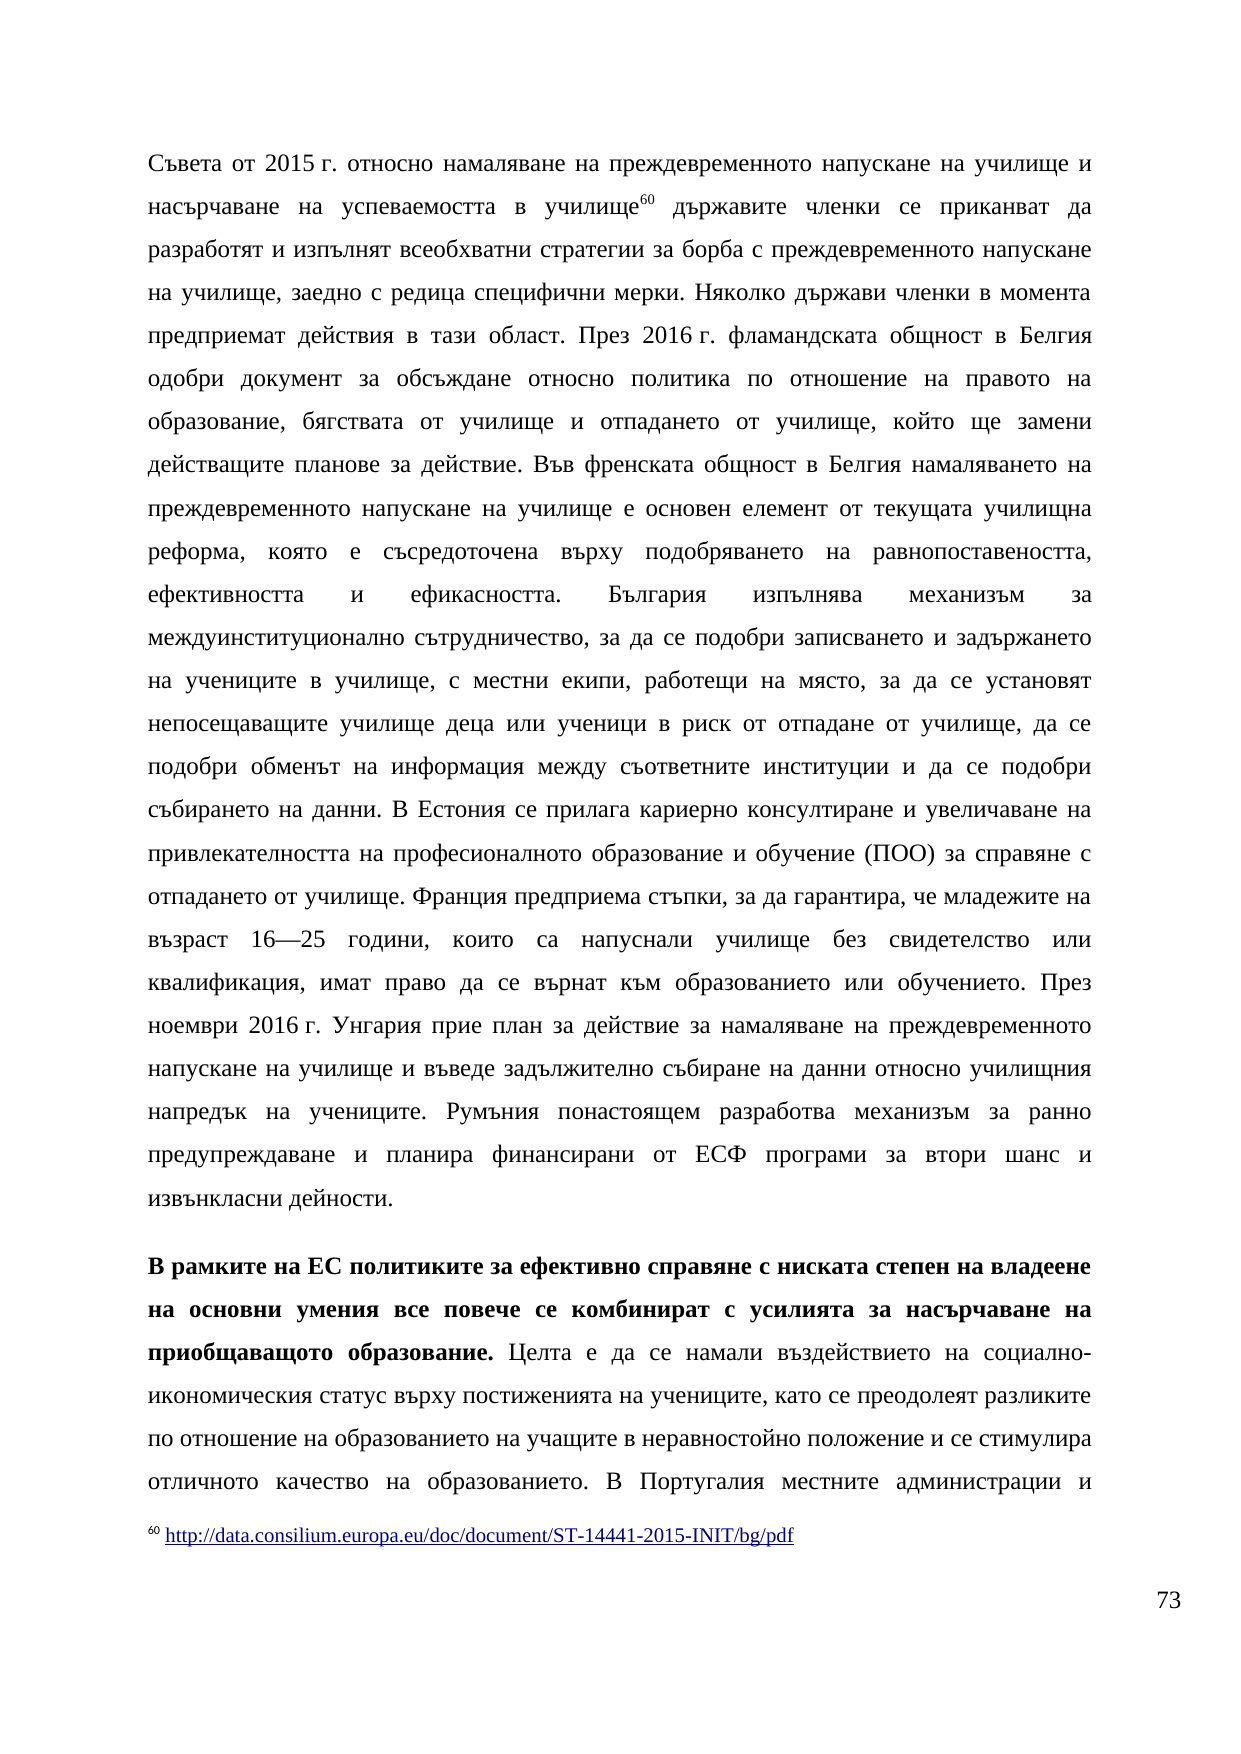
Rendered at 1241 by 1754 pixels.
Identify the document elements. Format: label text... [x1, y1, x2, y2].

text Дейностите във връзка с политиката доведоха до установяването на основните аспекти за подобряване на приобщаващия характер, целесъобразността и качеството на образованието, по-специално за справяне с преждевременното напускане на училище. През май 2017 г. в две съобщения на Комисията беше очертано как действията на ЕС могат да подкрепят държавите членки и доставчиците на образование във връзка с постигането на тези цели. Освен това в Заключенията на Съвета от 2015 г. относно намаляване на преждевременното напускане на училище и насърчаване на успеваемостта в училище държавите членки се приканват да разработят и изпълнят всеобхватни стратегии за борба с преждевременното напускане на училище, заедно с редица специфични мерки. Няколко държави членки в момента предприемат действия в тази област. През 2016 г. фламандската общност в Белгия одобри документ за обсъждане относно политика по отношение на правото на образование, бягствата от училище и отпадането от училище, който ще замени действащите планове за действие. Във френската общност в Белгия намаляването на преждевременното напускане на училище е основен елемент от текущата училищна реформа, която е съсредоточена върху подобряването на равнопоставеността, ефективността и ефикасността. България изпълнява механизъм за междуинституционално сътрудничество, за да се подобри записването и задържането на учениците в училище, с местни екипи, работещи на място, за да се установят непосещаващите училище деца или ученици в риск от отпадане от училище, да се подобри обменът на информация между съответните институции и да се подобри събирането на данни. В Естония се прилага кариерно консултиране и увеличаване на привлекателността на професионалното образование и обучение (ПОО) за справяне с отпадането от училище. Франция предприема стъпки, за да гарантира, че младежите на възраст 16—25 години, които са напуснали училище без свидетелство или квалификация, имат право да се върнат към образованието или обучението. През ноември 2016 г. Унгария прие план за действие за намаляване на преждевременното напускане на училище и въведе задължително събиране на данни относно училищния напредък на учениците. Румъния понастоящем разработва механизъм за ранно предупреждаване и планира финансирани от ЕСФ програми за втори шанс и извънкласни дейности. [148, 148, 1093, 1211]
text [148, 1251, 1093, 1495]
